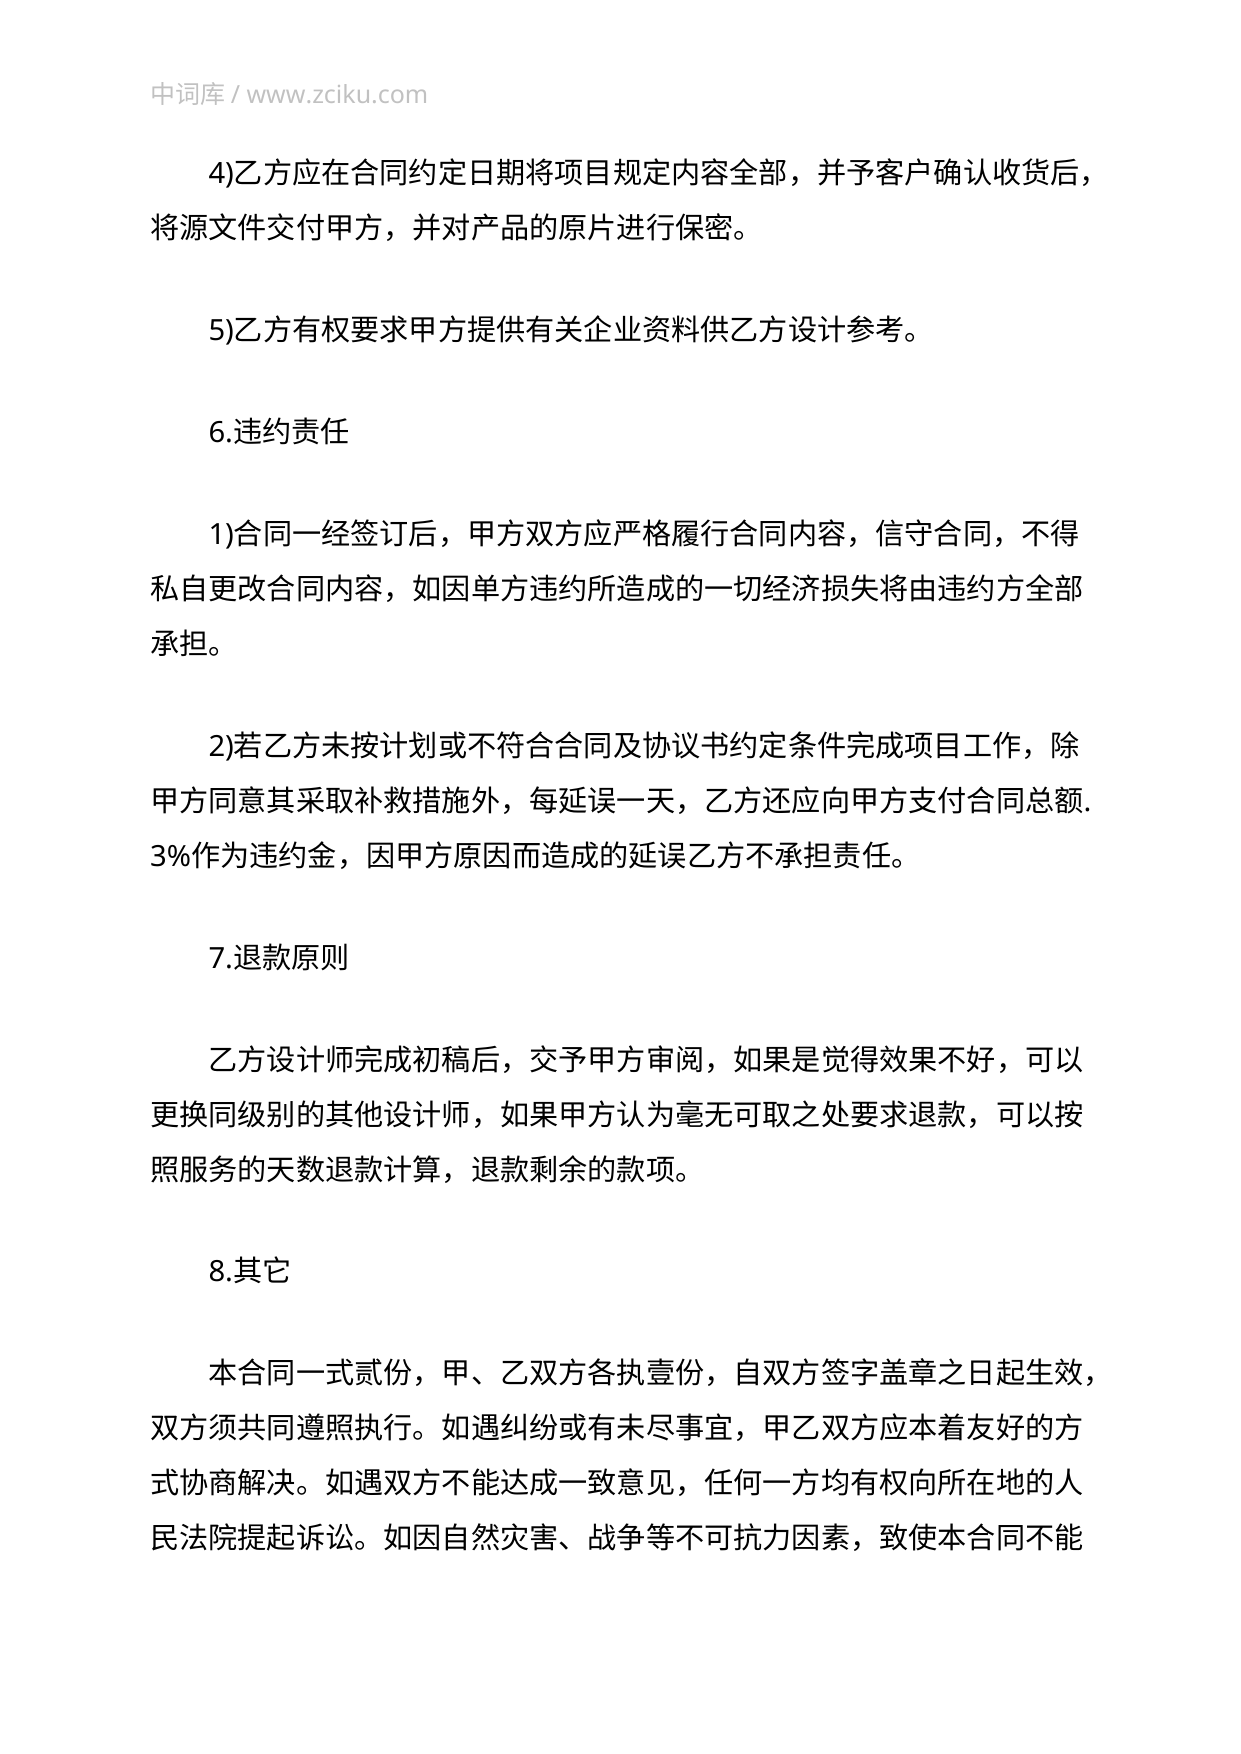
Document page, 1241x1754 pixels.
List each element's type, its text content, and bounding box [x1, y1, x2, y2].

text 8.其它 [150, 1248, 1090, 1290]
text 6.违约责任 [150, 409, 1090, 451]
text 2)若乙方未按计划或不符合合同及协议书约定条件完成项目工作，除甲方同意其采取补救措施外，每延误一天，乙方还应向甲方支付合同总额.3%作为违约金，因甲方原因而造成的延误乙方不承担责任。 [150, 722, 1090, 875]
text 1)合同一经签订后，甲方双方应严格履行合同内容，信守合同，不得私自更改合同内容，如因单方违约所造成的一切经济损失将由违约方全部承担。 [150, 511, 1090, 663]
text 7.退款原则 [150, 934, 1090, 977]
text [150, 1350, 1090, 1557]
text 乙方设计师完成初稿后，交予甲方审阅，如果是觉得效果不好，可以更换同级别的其他设计师，如果甲方认为毫无可取之处要求退款，可以按照服务的天数退款计算，退款剩余的款项。 [150, 1036, 1090, 1188]
text 4)乙方应在合同约定日期将项目规定内容全部，并予客户确认收货后，将源文件交付甲方，并对产品的原片进行保密。 [150, 150, 1090, 247]
text 5)乙方有权要求甲方提供有关企业资料供乙方设计参考。 [150, 307, 1090, 349]
